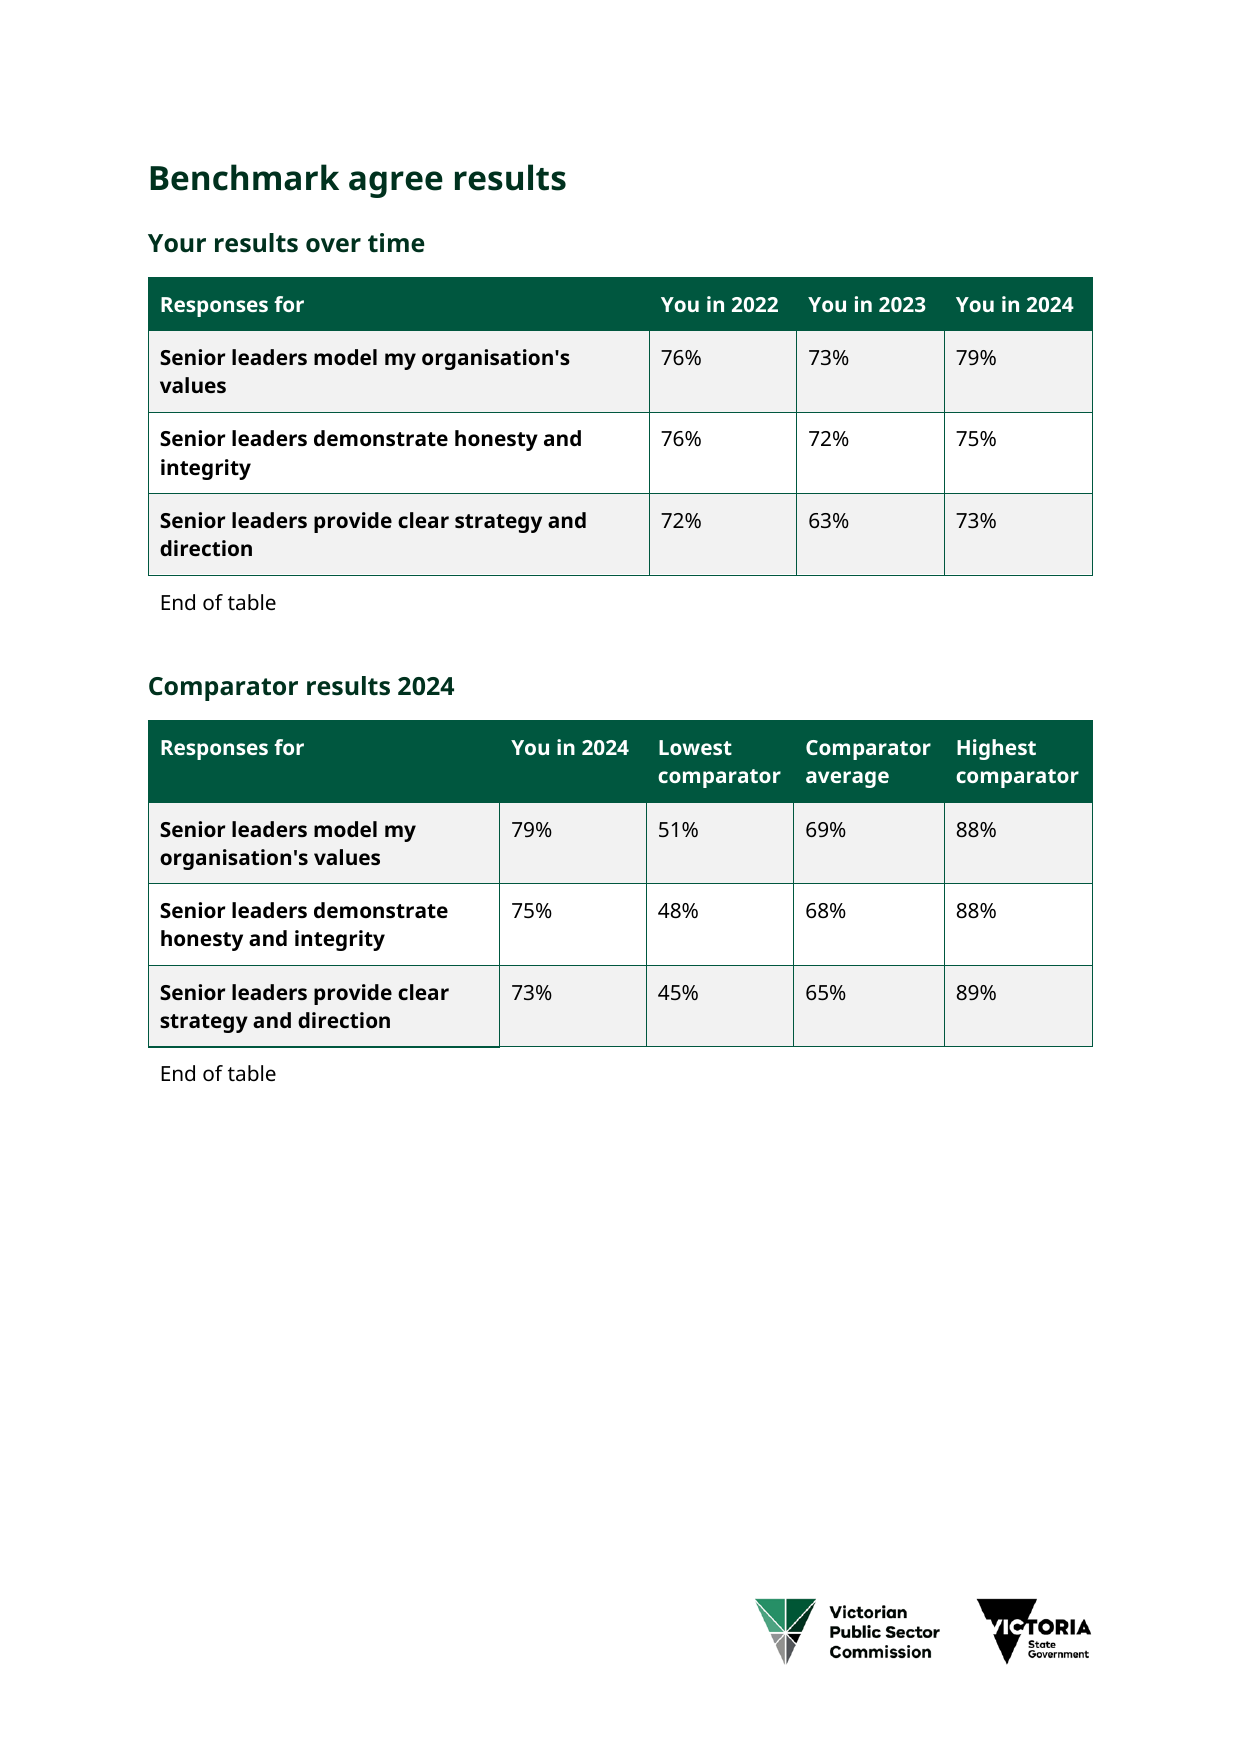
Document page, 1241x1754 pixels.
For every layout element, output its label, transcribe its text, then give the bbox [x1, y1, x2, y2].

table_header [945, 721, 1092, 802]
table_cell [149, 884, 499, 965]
picture [754, 1598, 1093, 1666]
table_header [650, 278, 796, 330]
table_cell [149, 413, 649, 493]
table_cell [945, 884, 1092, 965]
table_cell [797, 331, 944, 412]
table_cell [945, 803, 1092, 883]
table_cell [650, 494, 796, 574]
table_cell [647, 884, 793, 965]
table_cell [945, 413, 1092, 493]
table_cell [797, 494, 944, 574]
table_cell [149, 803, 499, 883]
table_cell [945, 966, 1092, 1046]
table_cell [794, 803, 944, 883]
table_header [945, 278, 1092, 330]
subtitle Benchmark agree results [148, 154, 1092, 200]
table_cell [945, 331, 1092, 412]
subtitle Your results over time [148, 226, 1092, 260]
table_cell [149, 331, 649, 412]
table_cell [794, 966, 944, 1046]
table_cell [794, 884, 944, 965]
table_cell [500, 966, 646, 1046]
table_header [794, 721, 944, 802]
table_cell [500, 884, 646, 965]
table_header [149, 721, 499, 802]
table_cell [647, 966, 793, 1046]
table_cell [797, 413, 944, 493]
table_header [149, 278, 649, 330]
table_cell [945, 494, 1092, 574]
subtitle Comparator results 2024 [148, 669, 1092, 703]
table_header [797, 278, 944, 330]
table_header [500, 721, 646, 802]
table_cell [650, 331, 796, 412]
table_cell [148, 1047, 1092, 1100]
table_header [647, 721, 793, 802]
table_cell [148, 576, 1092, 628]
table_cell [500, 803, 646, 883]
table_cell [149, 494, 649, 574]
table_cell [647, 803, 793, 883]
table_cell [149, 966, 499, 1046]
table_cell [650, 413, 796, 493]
